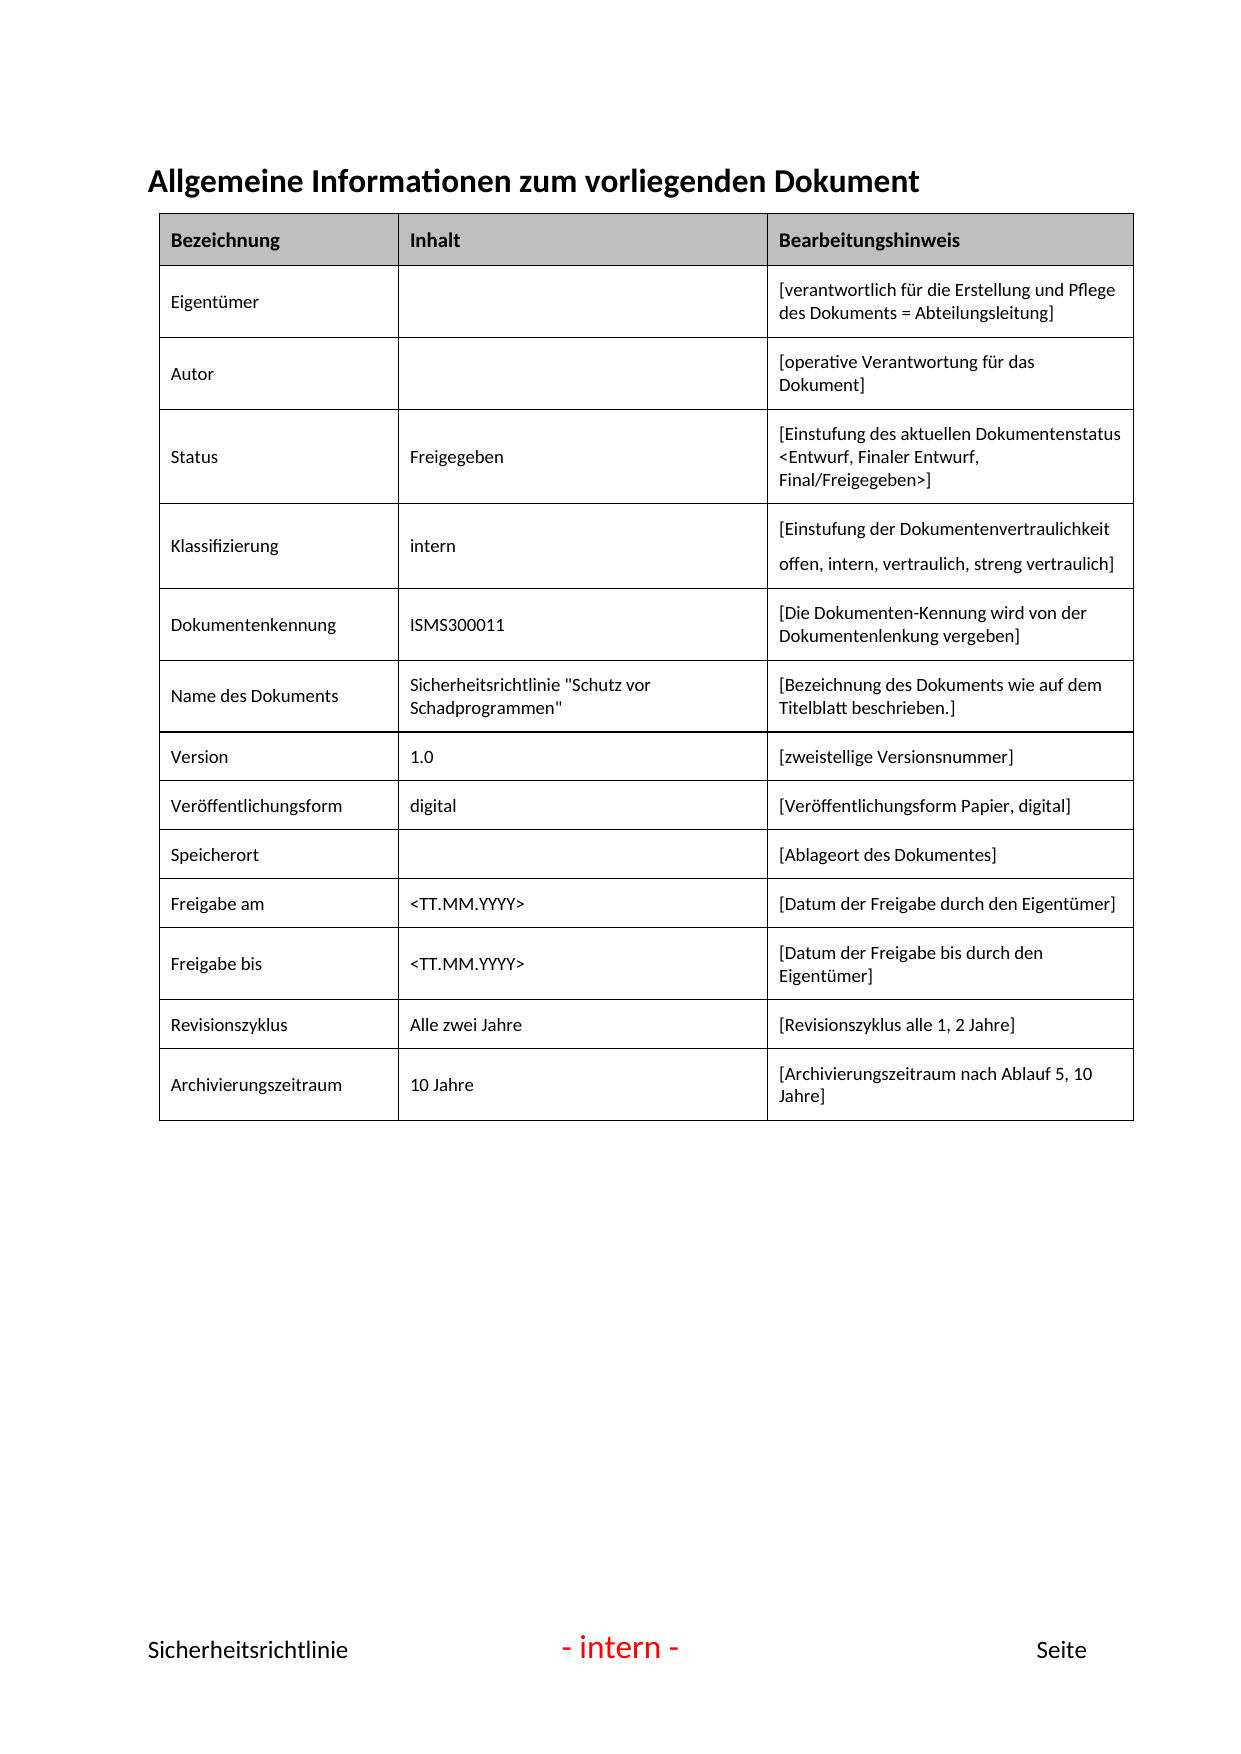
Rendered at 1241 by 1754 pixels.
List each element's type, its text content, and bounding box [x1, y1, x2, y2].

table_cell Dokumentenkennung [160, 589, 398, 659]
table_cell [Revisionszyklus alle 1, 2 Jahre] [768, 1000, 1133, 1048]
table_cell [Veröffentlichungsform Papier, digital] [768, 781, 1133, 829]
table_cell Freigegeben [399, 410, 767, 503]
table_header Bearbeitungshinweis [768, 214, 1133, 265]
table_cell 1.0 [399, 733, 767, 780]
table_cell Freigabe am [160, 879, 398, 927]
table_cell [Datum der Freigabe bis durch den Eigentümer] [768, 928, 1133, 999]
table_cell Name des Dokuments [160, 661, 398, 731]
table_cell [Einstufung der Dokumentenvertraulichkeit offen, intern, vertraulich, streng vertraulich] [768, 504, 1133, 588]
table_cell intern [399, 504, 767, 588]
table_cell ISMS300011 [399, 589, 767, 659]
table_cell [verantwortlich für die Erstellung und Pflege des Dokuments = Abteilungsleitung] [768, 266, 1133, 337]
table_cell [Datum der Freigabe durch den Eigentümer] [768, 879, 1133, 927]
table_cell [399, 266, 767, 337]
table_cell [399, 661, 767, 731]
table_cell Veröffentlichungsform [160, 781, 398, 829]
table_cell [Bezeichnung des Dokuments wie auf dem Titelblatt beschrieben.] [768, 661, 1133, 731]
table_cell Freigabe bis [160, 928, 398, 999]
text Allgemeine Informationen zum vorliegenden Dokument [148, 160, 1093, 201]
table_cell Revisionszyklus [160, 1000, 398, 1048]
table_cell [399, 338, 767, 408]
table_cell digital [399, 781, 767, 829]
table_cell Version [160, 733, 398, 780]
table_cell [Ablageort des Dokumentes] [768, 830, 1133, 878]
table_cell <TT.MM.YYYY> [399, 928, 767, 999]
table_cell Alle zwei Jahre [399, 1000, 767, 1048]
table_cell Status [160, 410, 398, 503]
table_cell Speicherort [160, 830, 398, 878]
table_cell [Einstufung des aktuellen Dokumentenstatus <Entwurf, Finaler Entwurf, Final/Freigegeben>] [768, 410, 1133, 503]
table_cell Archivierungszeitraum [160, 1049, 398, 1120]
table_cell Eigentümer [160, 266, 398, 337]
table_cell [399, 830, 767, 878]
table_cell <TT.MM.YYYY> [399, 879, 767, 927]
table_cell [zweistellige Versionsnummer] [768, 733, 1133, 780]
table_cell Autor [160, 338, 398, 408]
table_cell Klassifizierung [160, 504, 398, 588]
table_cell [Archivierungszeitraum nach Ablauf 5, 10 Jahre] [768, 1049, 1133, 1120]
table_cell [operative Verantwortung für das Dokument] [768, 338, 1133, 408]
table_cell 10 Jahre [399, 1049, 767, 1120]
table_header Inhalt [399, 214, 767, 265]
table_cell [Die Dokumenten-Kennung wird von der Dokumentenlenkung vergeben] [768, 589, 1133, 659]
table_header Bezeichnung [160, 214, 398, 265]
